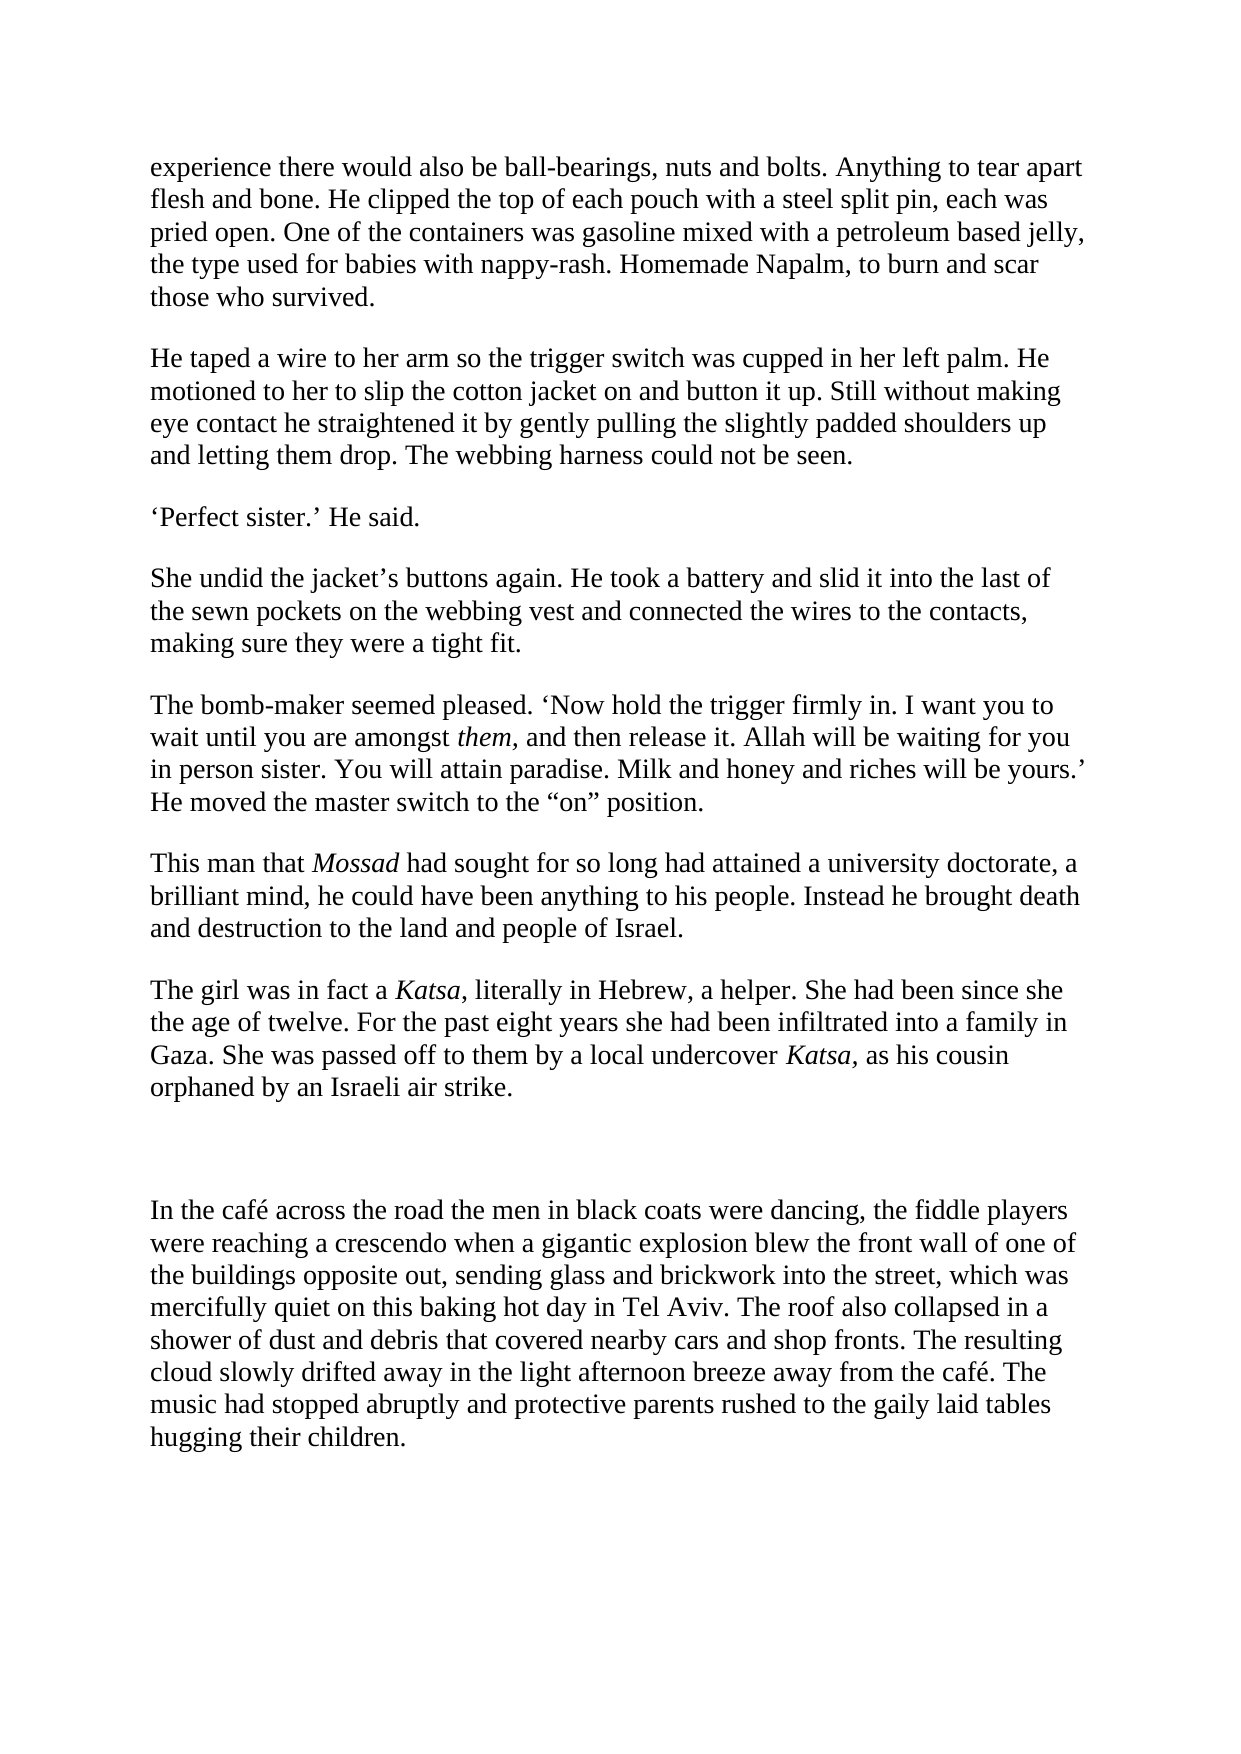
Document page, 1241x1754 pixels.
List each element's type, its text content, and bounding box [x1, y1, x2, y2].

text She undid the jacket’s buttons again. He took a battery and slid it into the last of the sewn pockets on the webbing vest and connected the wires to the contacts, making sure they were a tight fit. [150, 561, 1090, 659]
text This man that Mossad had sought for so long had attained a university doctorate, a brilliant mind, he could have been anything to his people. Instead he brought death and destruction to the land and people of Israel. [150, 847, 1090, 944]
text The bomb-maker seemed pleased. ‘Now hold the trigger firmly in. I want you to wait until you are amongst them, and then release it. Allah will be waiting for you in person sister. You will attain paradise. Milk and honey and riches will be yours.’ He moved the master switch to the “on” position. [150, 688, 1090, 817]
text ‘Perfect sister.’ He said. [150, 500, 1090, 532]
text The girl was in fact a Katsa, literally in Hebrew, a helper. She had been since she the age of twelve. For the past eight years she had been infiltrated into a family in Gaza. She was passed off to them by a local undercover Katsa, as his cousin orphaned by an Israeli air strike. [150, 973, 1090, 1102]
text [150, 150, 1090, 312]
text He taped a wire to her arm so the trigger switch was cupped in her left palm. He motioned to her to slip the cotton jacket on and button it up. Still without making eye contact he straightened it by gently pulling the slightly padded shoulders up and letting them drop. The webbing harness could not be seen. [150, 341, 1090, 471]
text In the café across the road the men in black coats were dancing, the fiddle players were reaching a crescendo when a gigantic explosion blew the front wall of one of the buildings opposite out, sending glass and brickwork into the street, which was mercifully quiet on this baking hot day in Tel Aviv. The roof also collapsed in a shower of dust and debris that covered nearby cars and shop fronts. The resulting cloud slowly drifted away in the light afternoon breeze away from the café. The music had stopped abruptly and protective parents rushed to the gaily laid tables hugging their children. [150, 1193, 1090, 1452]
